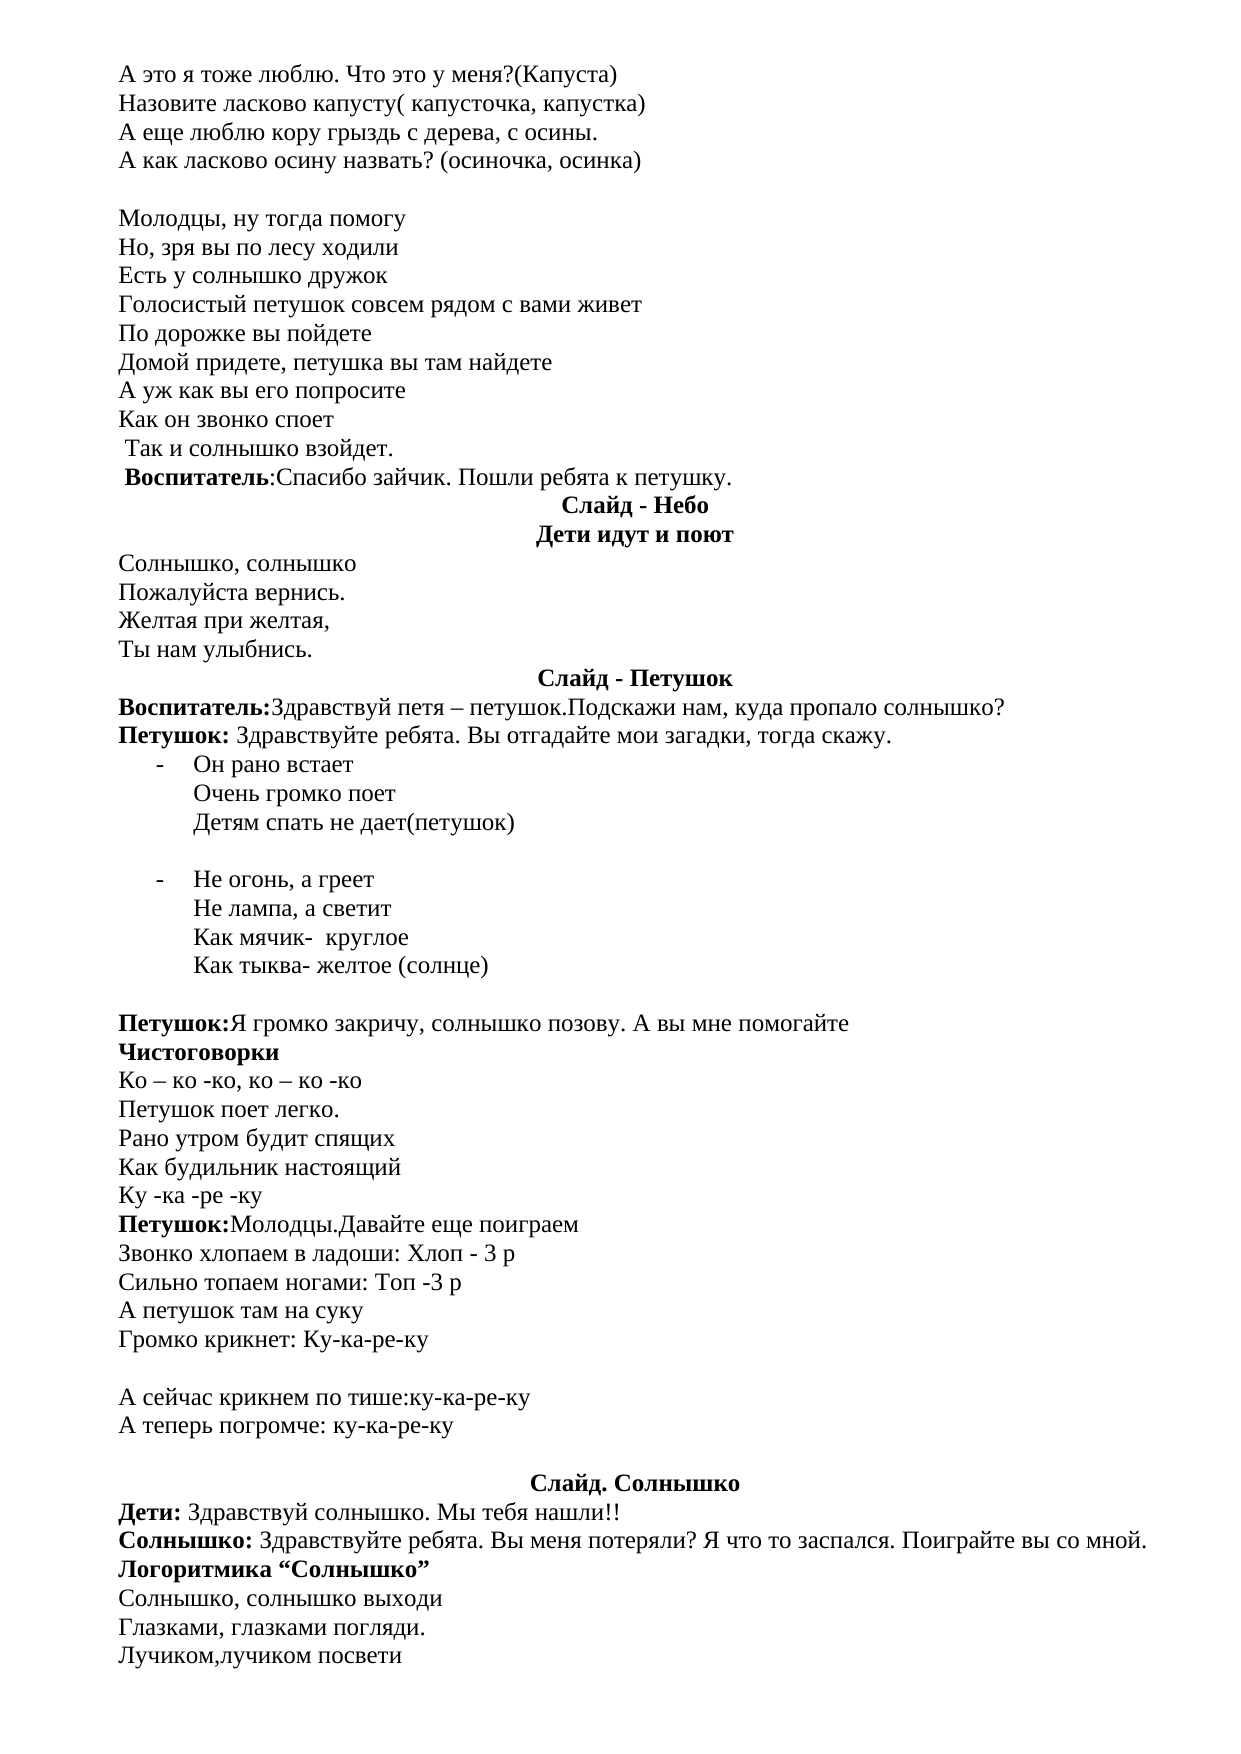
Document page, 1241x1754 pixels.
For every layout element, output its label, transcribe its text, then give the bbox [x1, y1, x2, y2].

text Петушок: Здравствуйте ребята. Вы отгадайте мои загадки, тогда скажу. [118, 720, 1152, 749]
text Петушок:Я громко закричу, солнышко позову. А вы мне помогайте [118, 1008, 1152, 1037]
text Как он звонко споет [118, 404, 1152, 433]
text Ку -ка -ре -ку [118, 1180, 1152, 1209]
text Слайд - Небо [118, 490, 1152, 519]
text Солнышко, солнышко выходи [118, 1583, 1152, 1612]
text Петушок поет легко. [118, 1094, 1152, 1123]
text Желтая при желтая, [118, 605, 1152, 634]
list Не огонь, а греет [156, 864, 1152, 893]
text Солнышко, солнышко [118, 548, 1152, 577]
text Солнышко: Здравствуйте ребята. Вы меня потеряли? Я что то заспался. Поиграйте вы со мной. [118, 1525, 1152, 1554]
text Детям спать не дает(петушок) [118, 807, 1152, 835]
text Рано утром будит спящих [118, 1123, 1152, 1152]
text Громко крикнет: Ку-ка-ре-ку [118, 1324, 1152, 1353]
text Молодцы, ну тогда помогу [118, 203, 1152, 232]
text Как тыква- желтое (солнце) [118, 950, 1152, 979]
text А уж как вы его попросите [118, 375, 1152, 404]
text Логоритмика “Солнышко” [118, 1554, 1152, 1583]
text Как мячик- круглое [118, 922, 1152, 950]
text Слайд. Солнышко [118, 1468, 1152, 1497]
text А как ласково осину назвать? (осиночка, осинка) [118, 145, 1152, 174]
text Глазками, глазками погляди. [118, 1612, 1152, 1640]
text Пожалуйста вернись. [118, 577, 1152, 605]
text Но, зря вы по лесу ходили [118, 232, 1152, 260]
text Петушок:Молодцы.Давайте еще поиграем [118, 1209, 1152, 1238]
list Он рано встает [156, 749, 1152, 778]
text А еще люблю кору грыздь с дерева, с осины. [118, 117, 1152, 145]
text Дети идут и поют [118, 519, 1152, 548]
text По дорожке вы пойдете [118, 318, 1152, 347]
text А сейчас крикнем по тише:ку-ка-ре-ку [118, 1382, 1152, 1410]
text Голосистый петушок совсем рядом с вами живет [118, 289, 1152, 318]
text Воспитатель:Здравствуй петя – петушок.Подскажи нам, куда пропало солнышко? [118, 692, 1152, 720]
text Воспитатель:Спасибо зайчик. Пошли ребята к петушку. [118, 462, 1152, 490]
text Дети: Здравствуй солнышко. Мы тебя нашли!! [118, 1497, 1152, 1525]
text Как будильник настоящий [118, 1152, 1152, 1180]
text Очень громко поет [118, 778, 1152, 807]
text Лучиком,лучиком посвети [118, 1640, 1152, 1669]
text Сильно топаем ногами: Топ -3 р [118, 1267, 1152, 1295]
text Звонко хлопаем в ладоши: Хлоп - 3 р [118, 1238, 1152, 1267]
text Не лампа, а светит [118, 893, 1152, 922]
text Ко – ко -ко, ко – ко -ко [118, 1065, 1152, 1094]
text Так и солнышко взойдет. [118, 433, 1152, 462]
text Назовите ласково капусту( капусточка, капустка) [118, 88, 1152, 117]
text Слайд - Петушок [118, 663, 1152, 692]
text Есть у солнышко дружок [118, 260, 1152, 289]
text Чистоговорки [118, 1037, 1152, 1065]
text А теперь погромче: ку-ка-ре-ку [118, 1410, 1152, 1439]
text Ты нам улыбнись. [118, 634, 1152, 663]
text А петушок там на суку [118, 1295, 1152, 1324]
text Домой придете, петушка вы там найдете [118, 347, 1152, 375]
text А это я тоже люблю. Что это у меня?(Капуста) [118, 59, 1152, 88]
